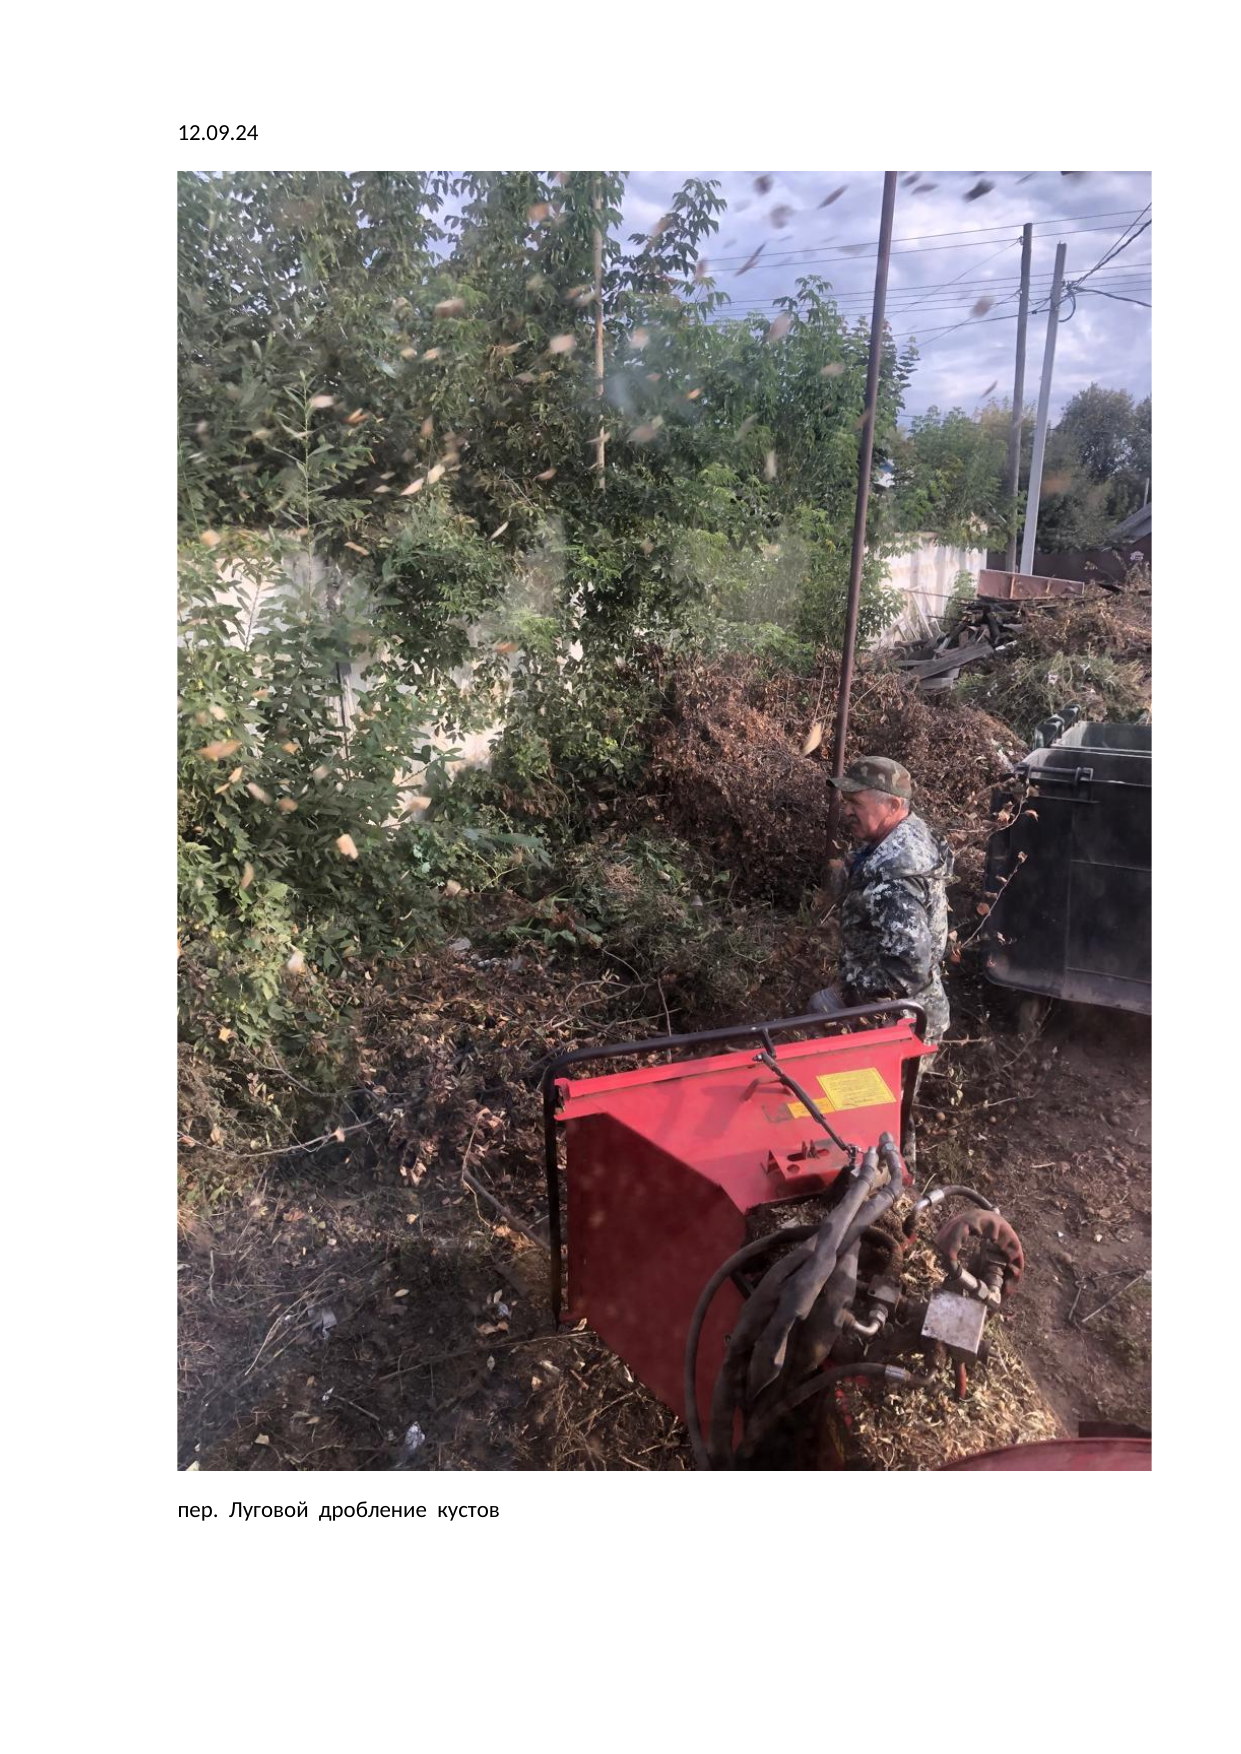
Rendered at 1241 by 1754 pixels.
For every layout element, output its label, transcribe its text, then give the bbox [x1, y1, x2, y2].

text пер. Луговой дробление кустов [177, 1496, 1152, 1523]
picture [177, 171, 1152, 1471]
text 12.09.24 [177, 118, 1152, 146]
